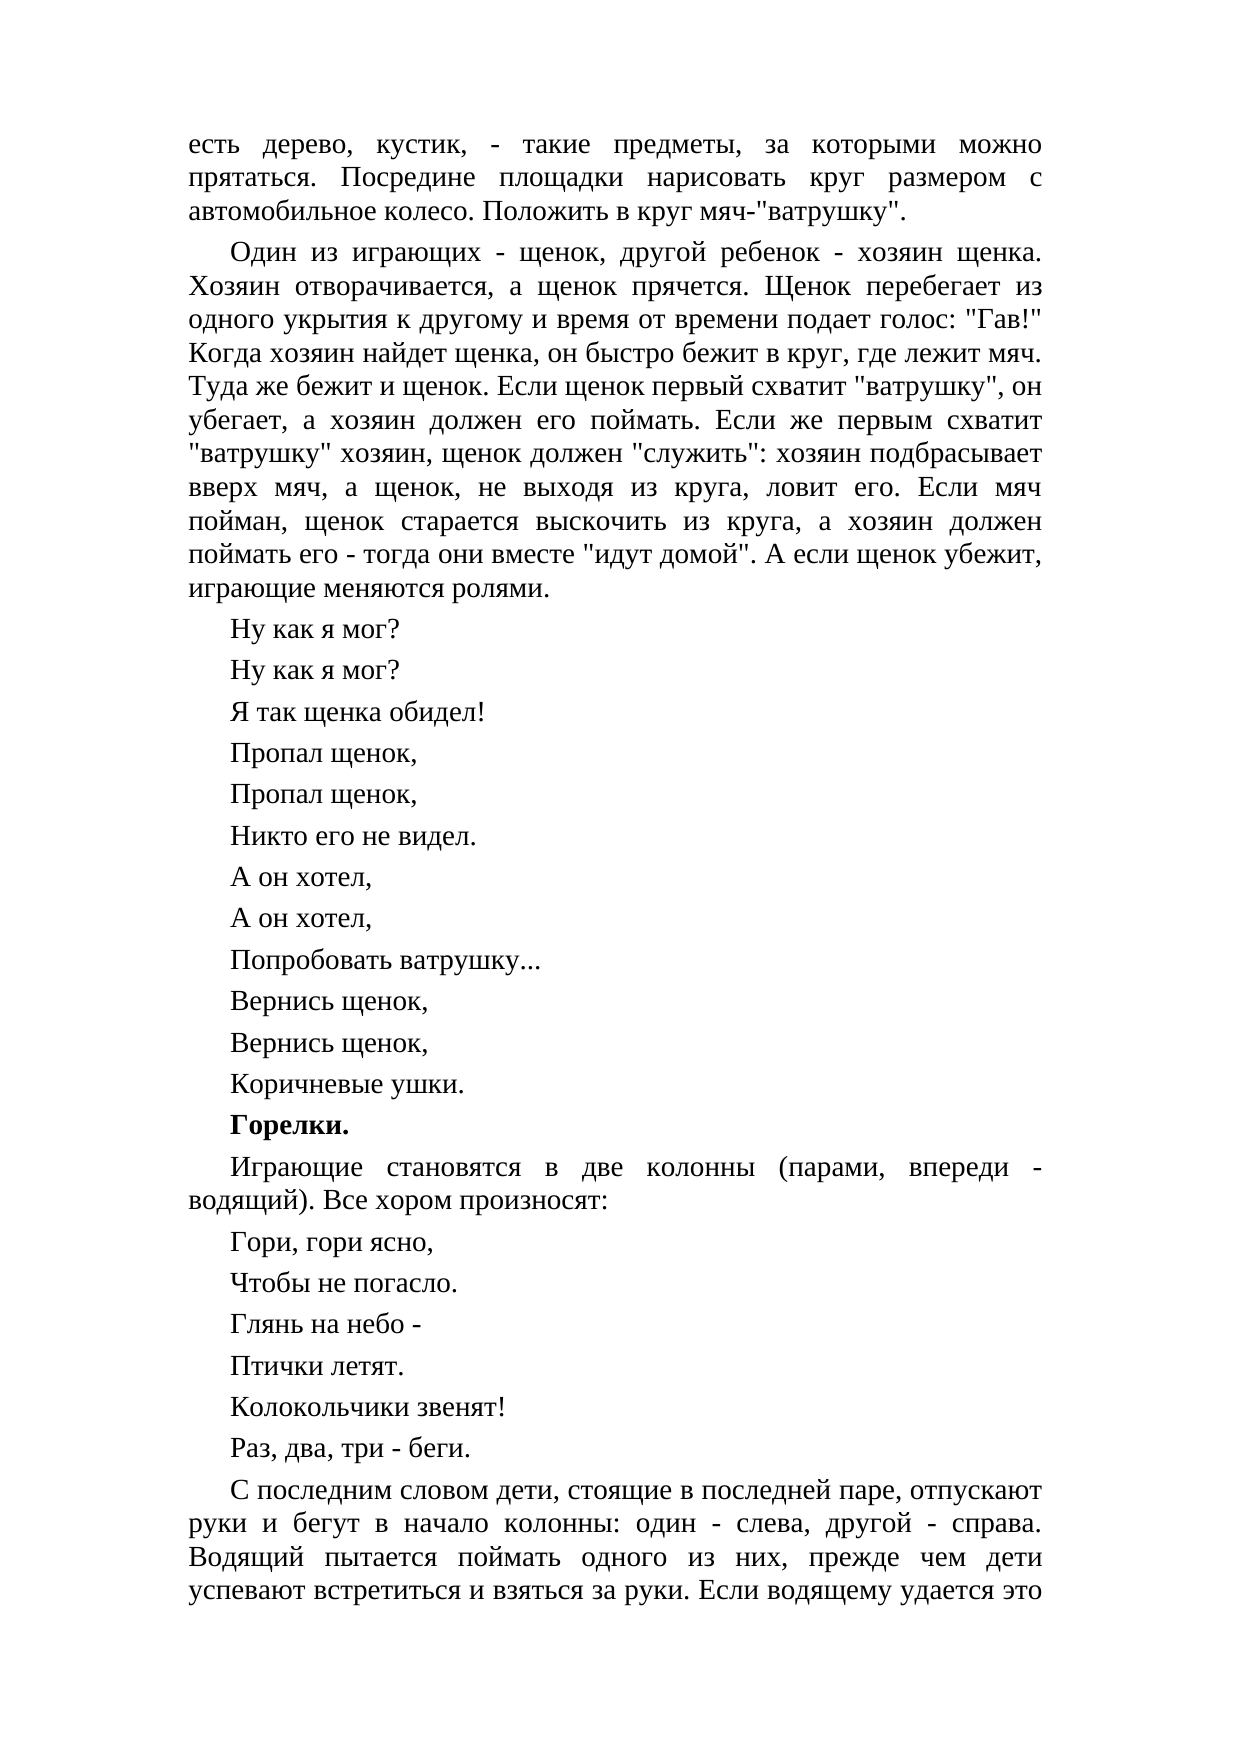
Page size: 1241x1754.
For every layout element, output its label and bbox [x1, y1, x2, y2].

table_header [177, 118, 1054, 1606]
